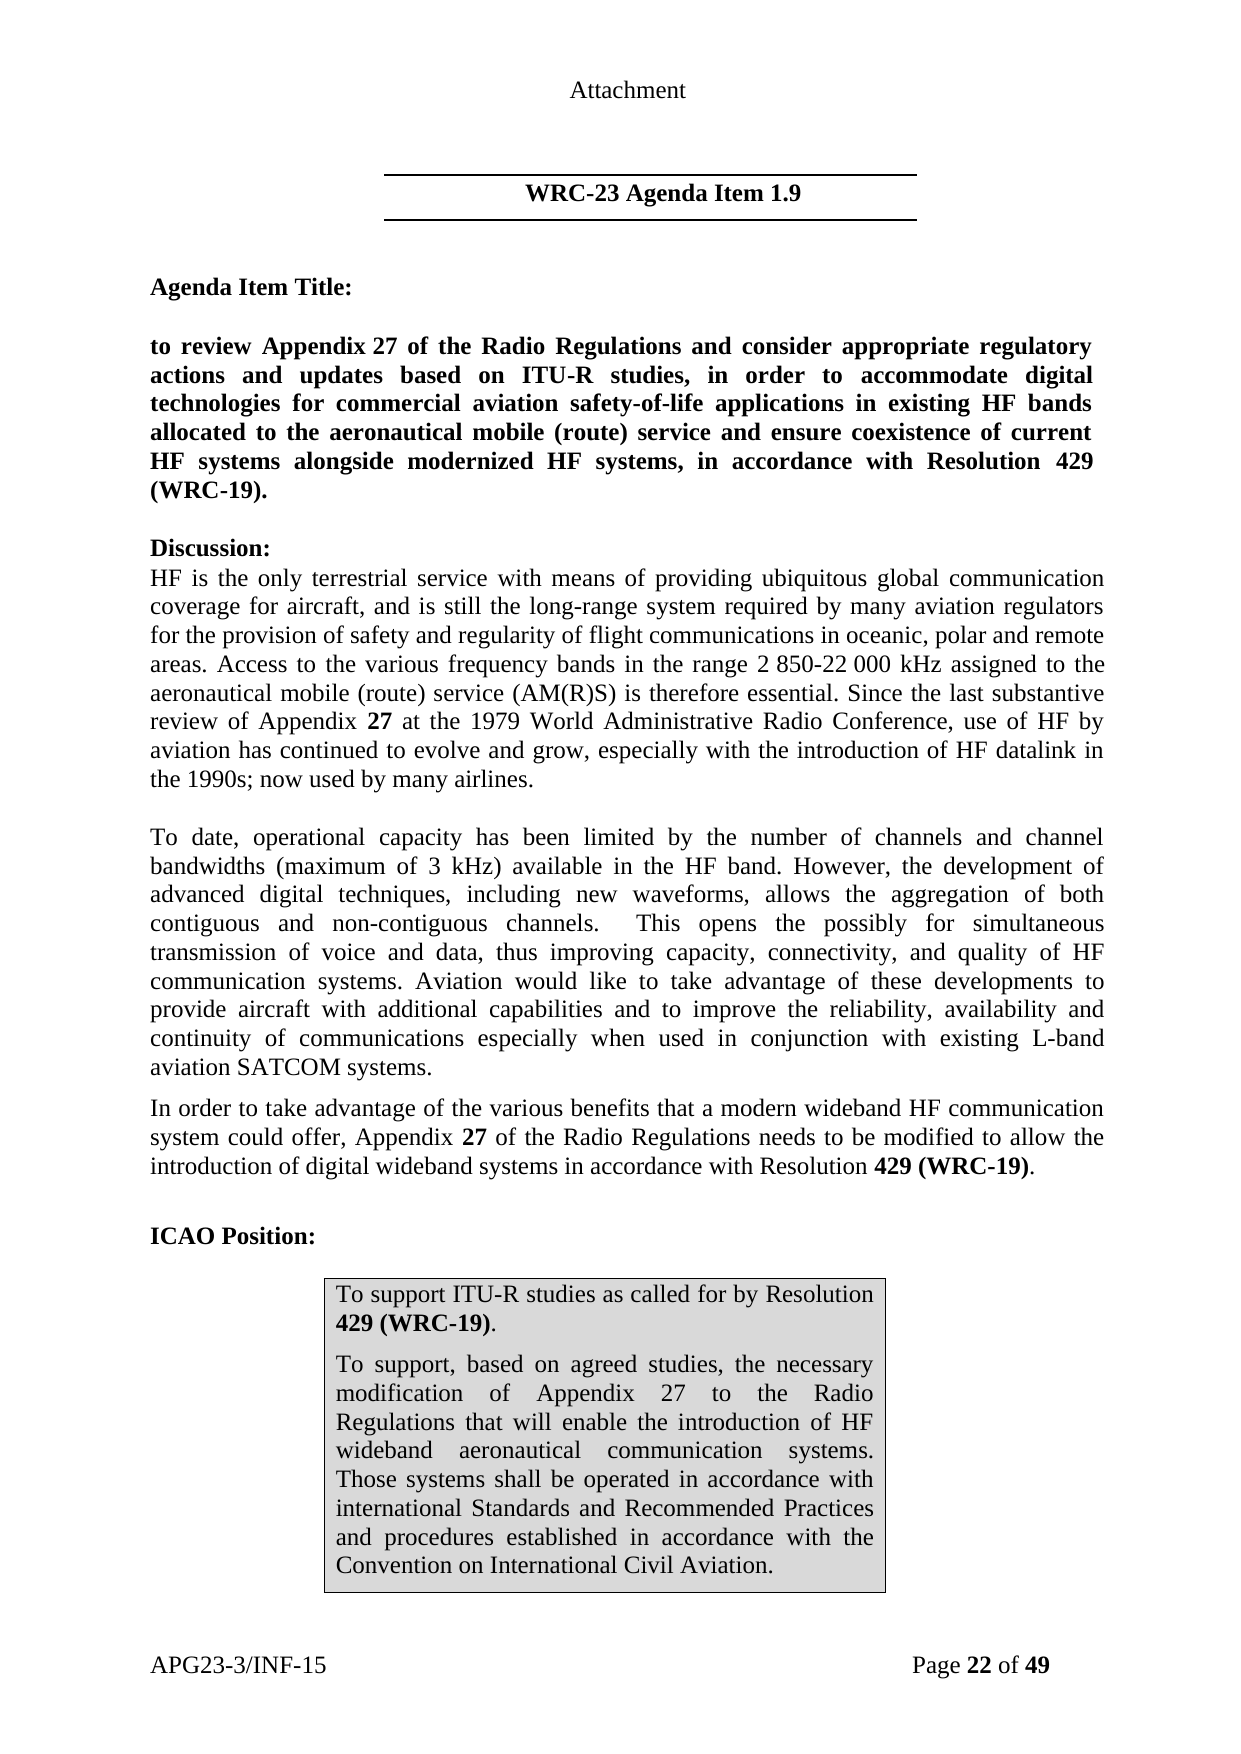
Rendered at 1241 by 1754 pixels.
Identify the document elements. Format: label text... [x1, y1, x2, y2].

table_header To support ITU-R studies as called for by Resolution 429 (WRC-19). To support, based on agreed studies, the necessary modification of Appendix 27 to the Radio Regulations that will enable the introduction of HF wideband aeronautical communication systems. Those systems shall be operated in accordance with international Standards and Recommended Practices and procedures established in accordance with the Convention on International Civil Aviation. [325, 1279, 885, 1592]
text Agenda Item Title: [150, 272, 1105, 301]
text In order to take advantage of the various benefits that a modern wideband HF communication system could offer, Appendix 27 of the Radio Regulations needs to be modified to allow the introduction of digital wideband systems in accordance with Resolution 429 (WRC-19). [150, 1093, 1105, 1179]
text ICAO Position: [150, 1221, 1105, 1249]
text to review Appendix 27 of the Radio Regulations and consider appropriate regulatory actions and updates based on ITU-R studies, in order to accommodate digital technologies for commercial aviation safety-of-life applications in existing HF bands allocated to the aeronautical mobile (route) service and ensure coexistence of current HF systems alongside modernized HF systems, in accordance with Resolution 429 (WRC-19). [150, 331, 1093, 503]
text To date, operational capacity has been limited by the number of channels and channel bandwidths (maximum of 3 kHz) available in the HF band. However, the development of advanced digital techniques, including new waveforms, allows the aggregation of both contiguous and non-contiguous channels. This opens the possibly for simultaneous transmission of voice and data, thus improving capacity, connectivity, and quality of HF communication systems. Aviation would like to take advantage of these developments to provide aircraft with additional capabilities and to improve the reliability, availability and continuity of communications especially when used in conjunction with existing L-band aviation SATCOM systems. [150, 822, 1105, 1081]
text HF is the only terrestrial service with means of providing ubiquitous global communication coverage for aircraft, and is still the long-range system required by many aviation regulators for the provision of safety and regularity of flight communications in oceanic, polar and remote areas. Access to the various frequency bands in the range 2 850-22 000 kHz assigned to the aeronautical mobile (route) service (AM(R)S) is therefore essential. Since the last substantive review of Appendix 27 at the 1979 World Administrative Radio Conference, use of HF by aviation has continued to evolve and grow, especially with the introduction of HF datalink in the 1990s; now used by many airlines. [150, 563, 1105, 793]
text Discussion: [150, 533, 1105, 562]
text WRC-23 Agenda Item 1.9 [458, 178, 872, 207]
